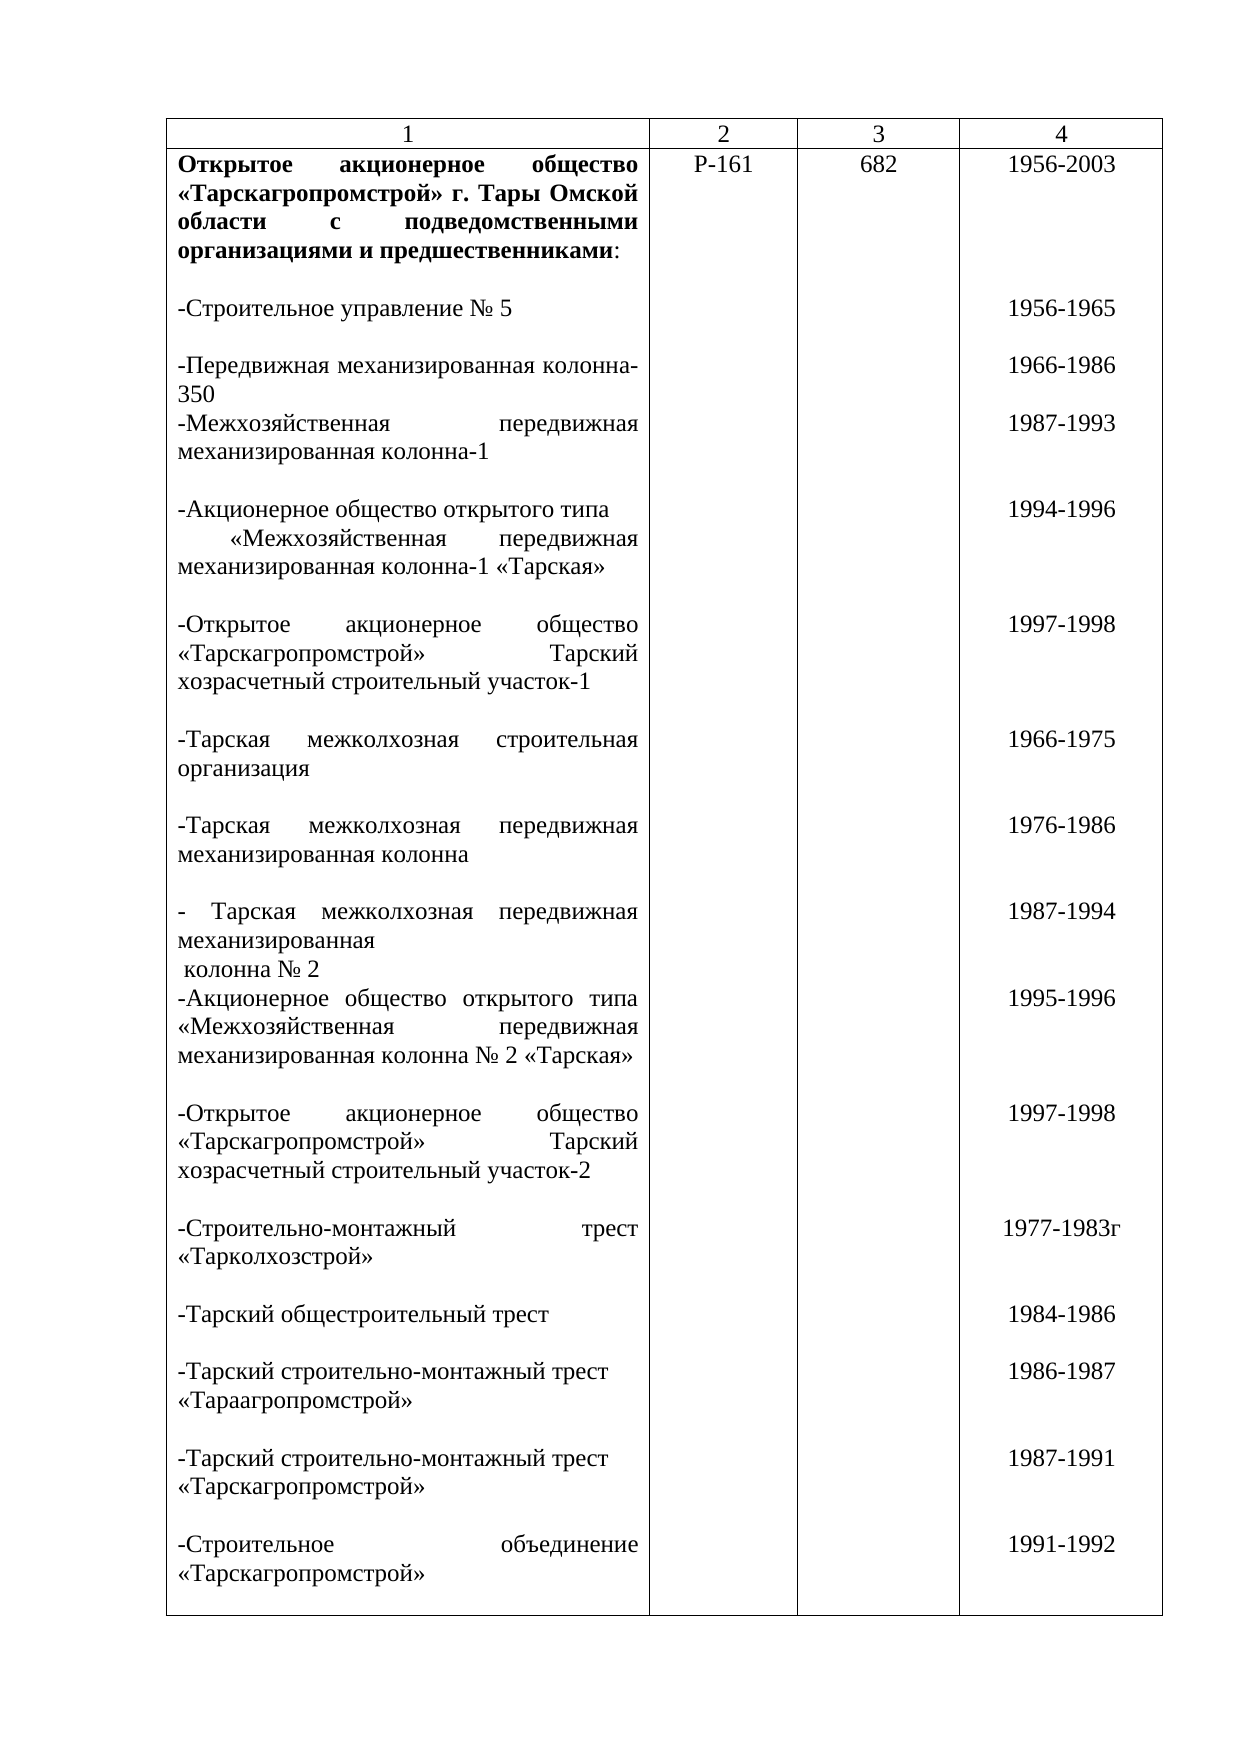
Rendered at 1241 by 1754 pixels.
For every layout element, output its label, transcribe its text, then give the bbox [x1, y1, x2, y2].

table_cell 4 [960, 119, 1162, 148]
table_cell 2 [650, 119, 797, 148]
table_cell 682 [798, 149, 959, 1615]
table_cell 3 [798, 119, 959, 148]
table_cell Р-161 [650, 149, 797, 1615]
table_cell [960, 149, 1162, 1615]
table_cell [167, 149, 649, 1615]
table_cell 1 [167, 119, 649, 148]
